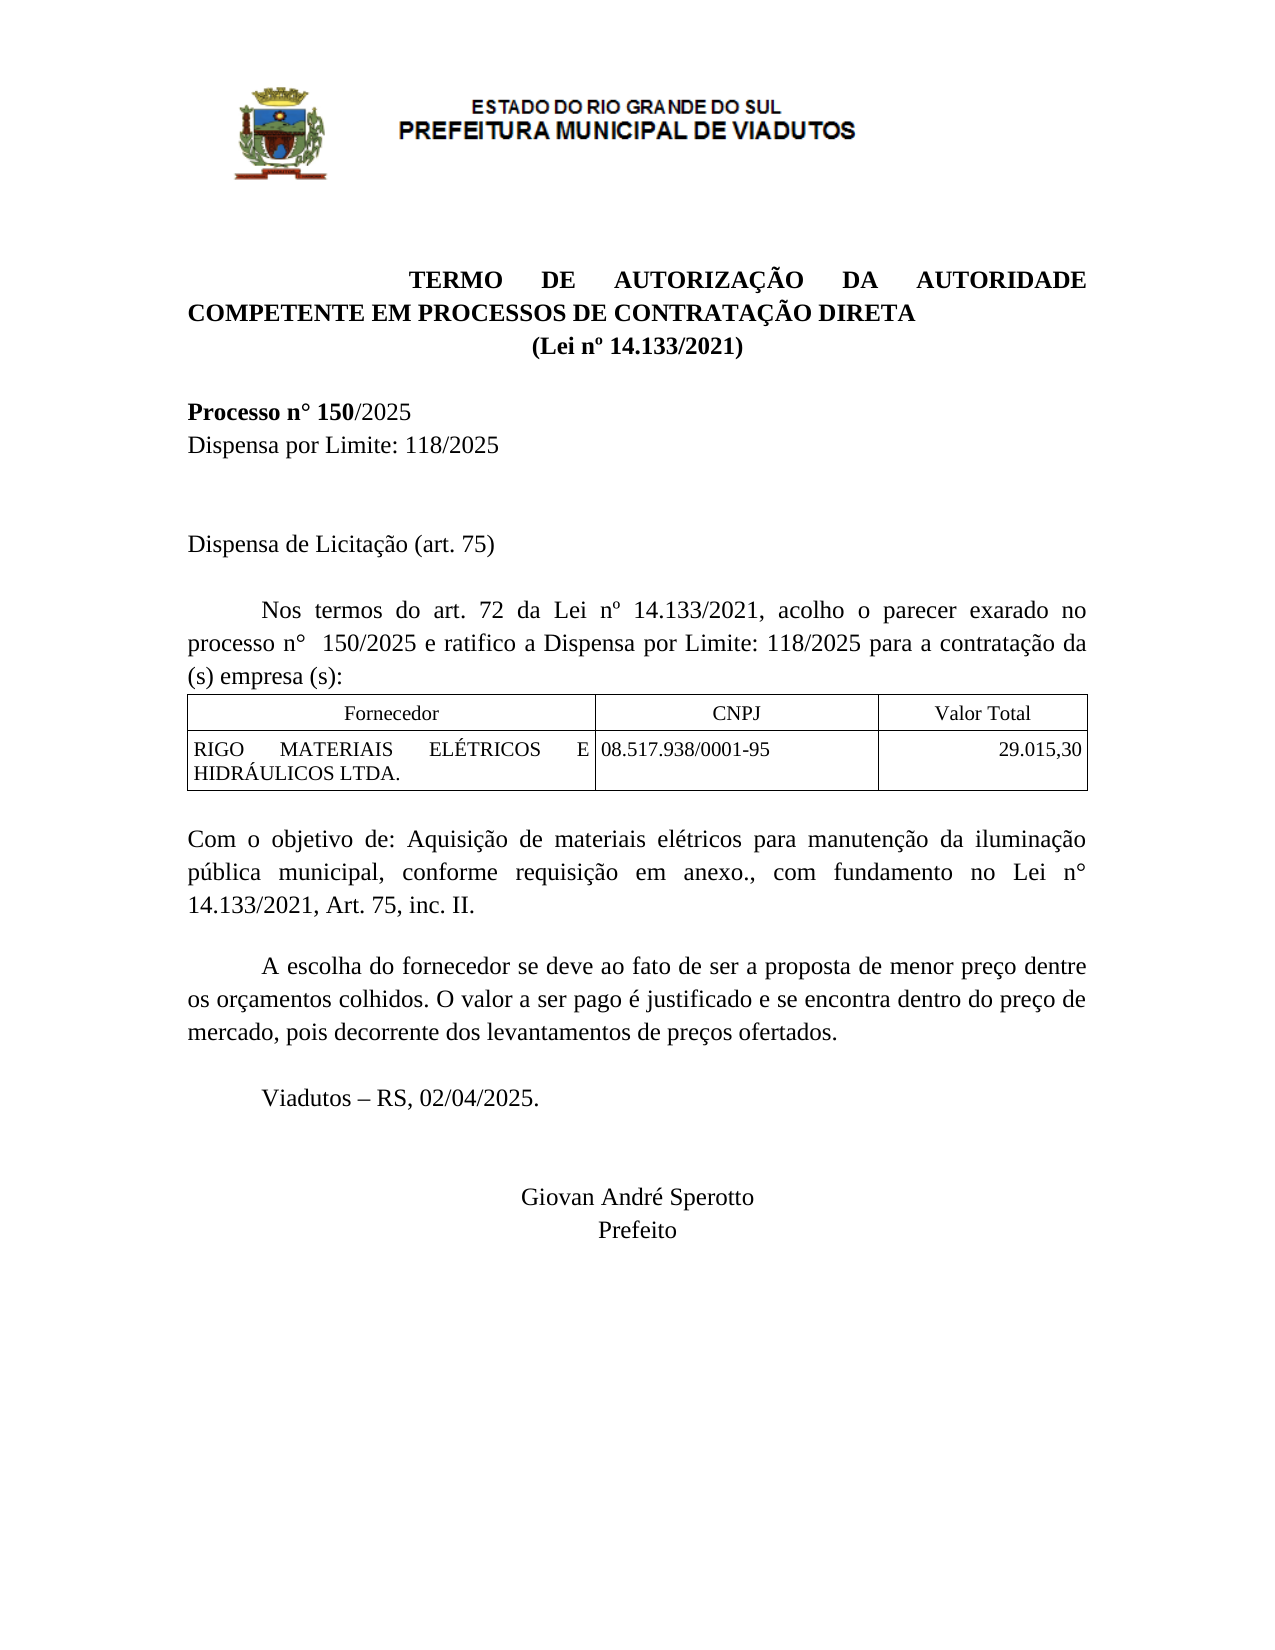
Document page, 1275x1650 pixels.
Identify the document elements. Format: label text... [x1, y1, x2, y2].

text Com o objetivo de: Aquisição de materiais elétricos para manutenção da iluminação pública municipal, conforme requisição em anexo., com fundamento no Lei n° 14.133/2021, Art. 75, inc. II. [187, 824, 1087, 919]
text (Lei nº 14.133/2021) [187, 331, 1087, 360]
table_header Fornecedor [188, 695, 595, 730]
table_header CNPJ [596, 695, 878, 730]
table_cell 29.015,30 [879, 731, 1087, 790]
text Giovan André Sperotto [187, 1182, 1087, 1211]
text TERMO DE AUTORIZAÇÃO DA AUTORIDADE COMPETENTE EM PROCESSOS DE CONTRATAÇÃO DIRETA [187, 265, 1087, 327]
text Processo n° 150/2025 [187, 397, 1087, 426]
text Prefeito [187, 1215, 1087, 1244]
text Viadutos – RS, 02/04/2025. [187, 1083, 1087, 1112]
table_cell RIGO MATERIAIS ELÉTRICOS E HIDRÁULICOS LTDA. [188, 731, 595, 790]
table_cell 08.517.938/0001-95 [596, 731, 878, 790]
text Dispensa por Limite: 118/2025 [187, 430, 1087, 459]
table_header Valor Total [879, 695, 1087, 730]
text A escolha do fornecedor se deve ao fato de ser a proposta de menor preço dentre os orçamentos colhidos. O valor a ser pago é justificado e se encontra dentro do preço de mercado, pois decorrente dos levantamentos de preços ofertados. [187, 951, 1087, 1046]
text Nos termos do art. 72 da Lei nº 14.133/2021, acolho o parecer exarado no processo n° 150/2025 e ratifico a Dispensa por Limite: 118/2025 para a contratação da (s) empresa (s): [187, 595, 1087, 690]
text Dispensa de Licitação (art. 75) [187, 529, 1087, 558]
picture [178, 81, 1079, 195]
